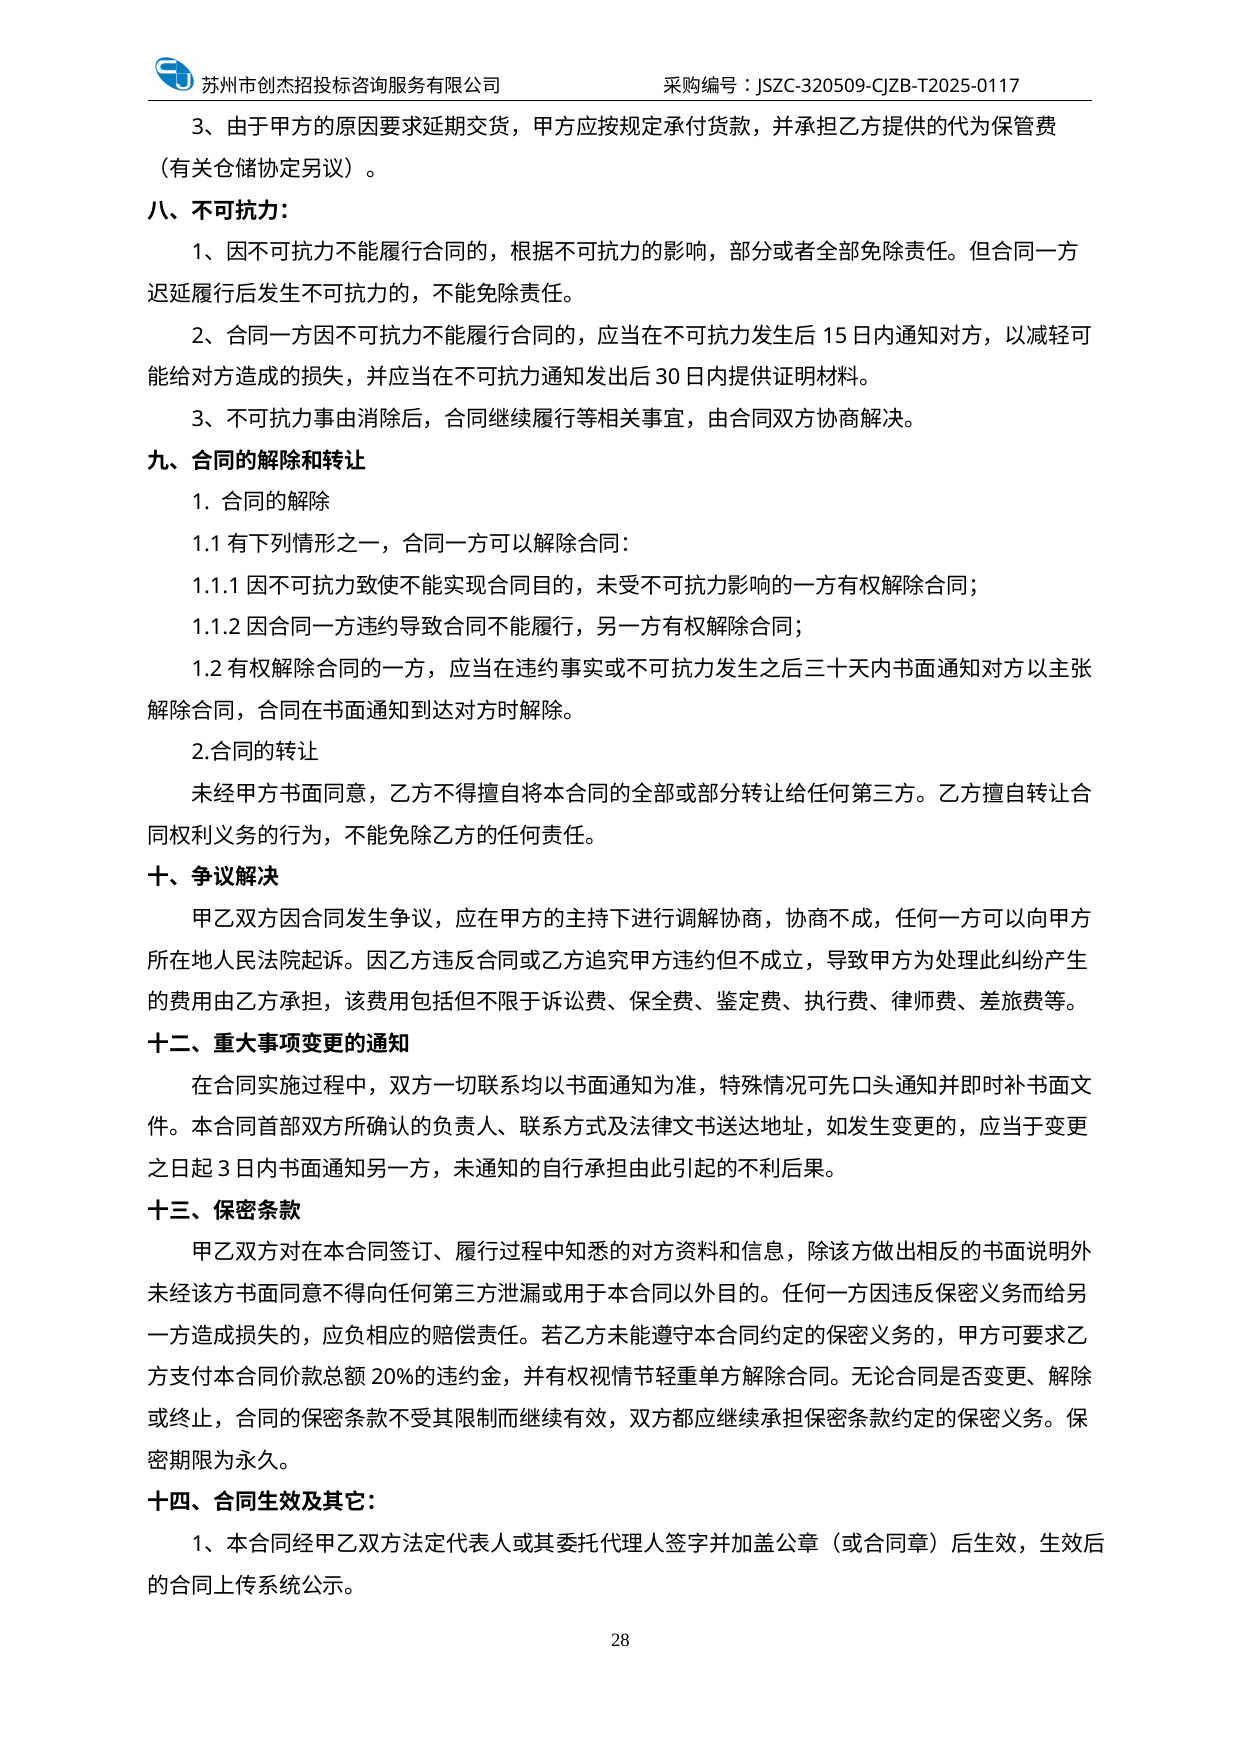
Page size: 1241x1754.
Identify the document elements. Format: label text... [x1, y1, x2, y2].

text 十、争议解决 [148, 851, 1092, 893]
text 1. 合同的解除 [148, 476, 1092, 518]
text 1.2有权解除合同的一方，应当在违约事实或不可抗力发生之后三十天内书面通知对方以主张解除合同，合同在书面通知到达对方时解除。 [148, 643, 1092, 726]
text 十四、合同生效及其它： [148, 1476, 1092, 1518]
text 十三、保密条款 [148, 1185, 1092, 1226]
text 2、合同一方因不可抗力不能履行合同的，应当在不可抗力发生后15日内通知对方，以减轻可能给对方造成的损失，并应当在不可抗力通知发出后30日内提供证明材料。 [148, 310, 1092, 393]
picture [147, 53, 201, 93]
text 1、本合同经甲乙双方法定代表人或其委托代理人签字并加盖公章（或合同章）后生效，生效后的合同上传系统公示。 [148, 1518, 1109, 1601]
text 1.1.1 因不可抗力致使不能实现合同目的，未受不可抗力影响的一方有权解除合同； [148, 560, 1092, 601]
text 甲乙双方因合同发生争议，应在甲方的主持下进行调解协商，协商不成，任何一方可以向甲方所在地人民法院起诉。因乙方违反合同或乙方追究甲方违约但不成立，导致甲方为处理此纠纷产生的费用由乙方承担，该费用包括但不限于诉讼费、保全费、鉴定费、执行费、律师费、差旅费等。 [148, 893, 1092, 1018]
text 在合同实施过程中，双方一切联系均以书面通知为准，特殊情况可先口头通知并即时补书面文件。本合同首部双方所确认的负责人、联系方式及法律文书送达地址，如发生变更的，应当于变更之日起3日内书面通知另一方，未通知的自行承担由此引起的不利后果。 [148, 1060, 1092, 1185]
text 九、合同的解除和转让 [148, 435, 1092, 476]
text 2.合同的转让 [148, 726, 1092, 768]
text 3、由于甲方的原因要求延期交货，甲方应按规定承付货款，并承担乙方提供的代为保管费（有关仓储协定另议）。 [148, 101, 1092, 185]
text 1、因不可抗力不能履行合同的，根据不可抗力的影响，部分或者全部免除责任。但合同一方迟延履行后发生不可抗力的，不能免除责任。 [148, 226, 1092, 310]
text 甲乙双方对在本合同签订、履行过程中知悉的对方资料和信息，除该方做出相反的书面说明外，未经该方书面同意不得向任何第三方泄漏或用于本合同以外目的。任何一方因违反保密义务而给另一方造成损失的，应负相应的赔偿责任。若乙方未能遵守本合同约定的保密义务的，甲方可要求乙方支付本合同价款总额20%的违约金，并有权视情节轻重单方解除合同。无论合同是否变更、解除或终止，合同的保密条款不受其限制而继续有效，双方都应继续承担保密条款约定的保密义务。保密期限为永久。 [148, 1226, 1092, 1476]
text 十二、重大事项变更的通知 [148, 1018, 1092, 1060]
text 1.1有下列情形之一，合同一方可以解除合同： [148, 518, 1092, 560]
text 1.1.2 因合同一方违约导致合同不能履行，另一方有权解除合同； [148, 601, 1092, 643]
text 八、不可抗力： [148, 185, 1092, 226]
text 未经甲方书面同意，乙方不得擅自将本合同的全部或部分转让给任何第三方。乙方擅自转让合同权利义务的行为，不能免除乙方的任何责任。 [148, 768, 1092, 851]
text 3、不可抗力事由消除后，合同继续履行等相关事宜，由合同双方协商解决。 [148, 393, 1092, 435]
